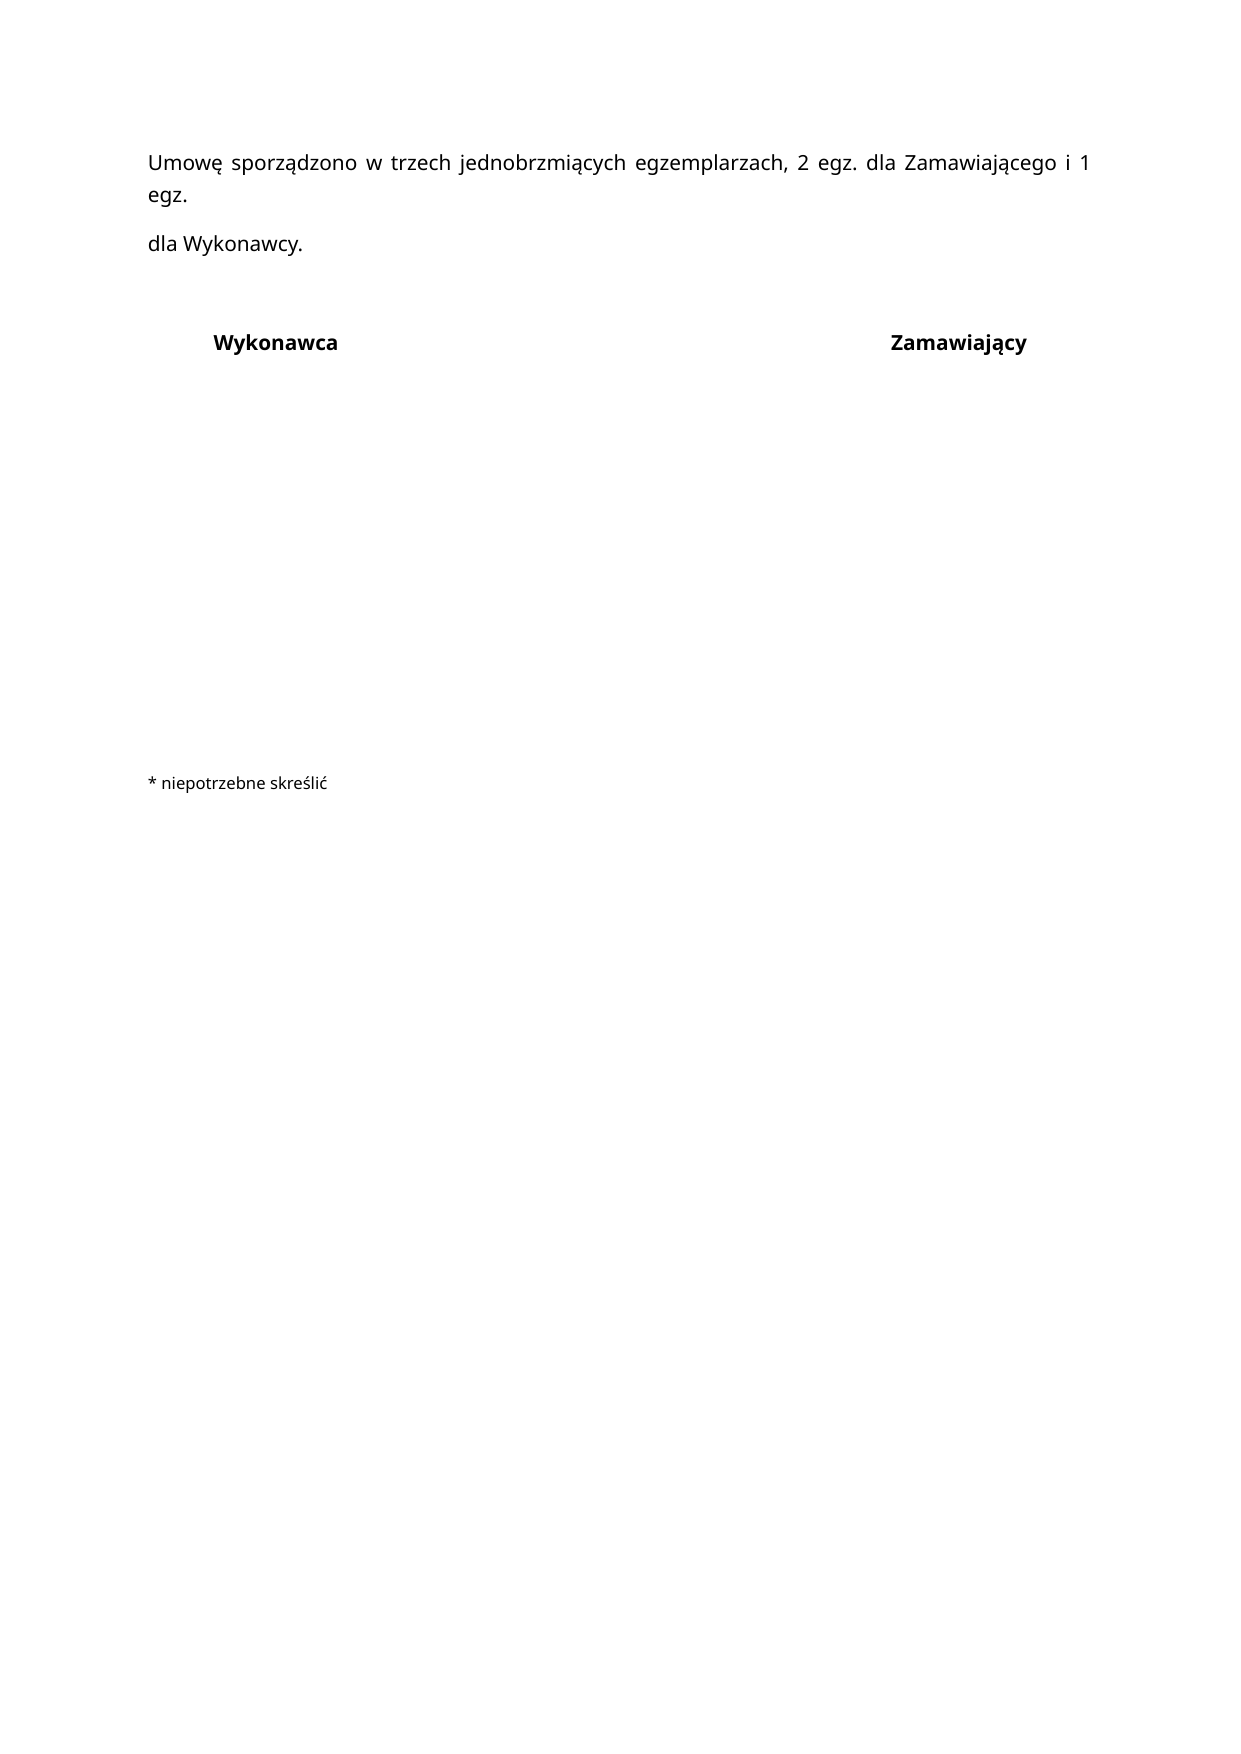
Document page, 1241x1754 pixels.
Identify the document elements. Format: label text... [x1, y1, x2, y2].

text Wykonawca Zamawiający [148, 328, 1093, 356]
text dla Wykonawcy. [148, 229, 1093, 258]
text * niepotrzebne skreślić [148, 771, 1093, 794]
text Umowę sporządzono w trzech jednobrzmiących egzemplarzach, 2 egz. dla Zamawiającego i 1 egz. [148, 148, 1093, 209]
